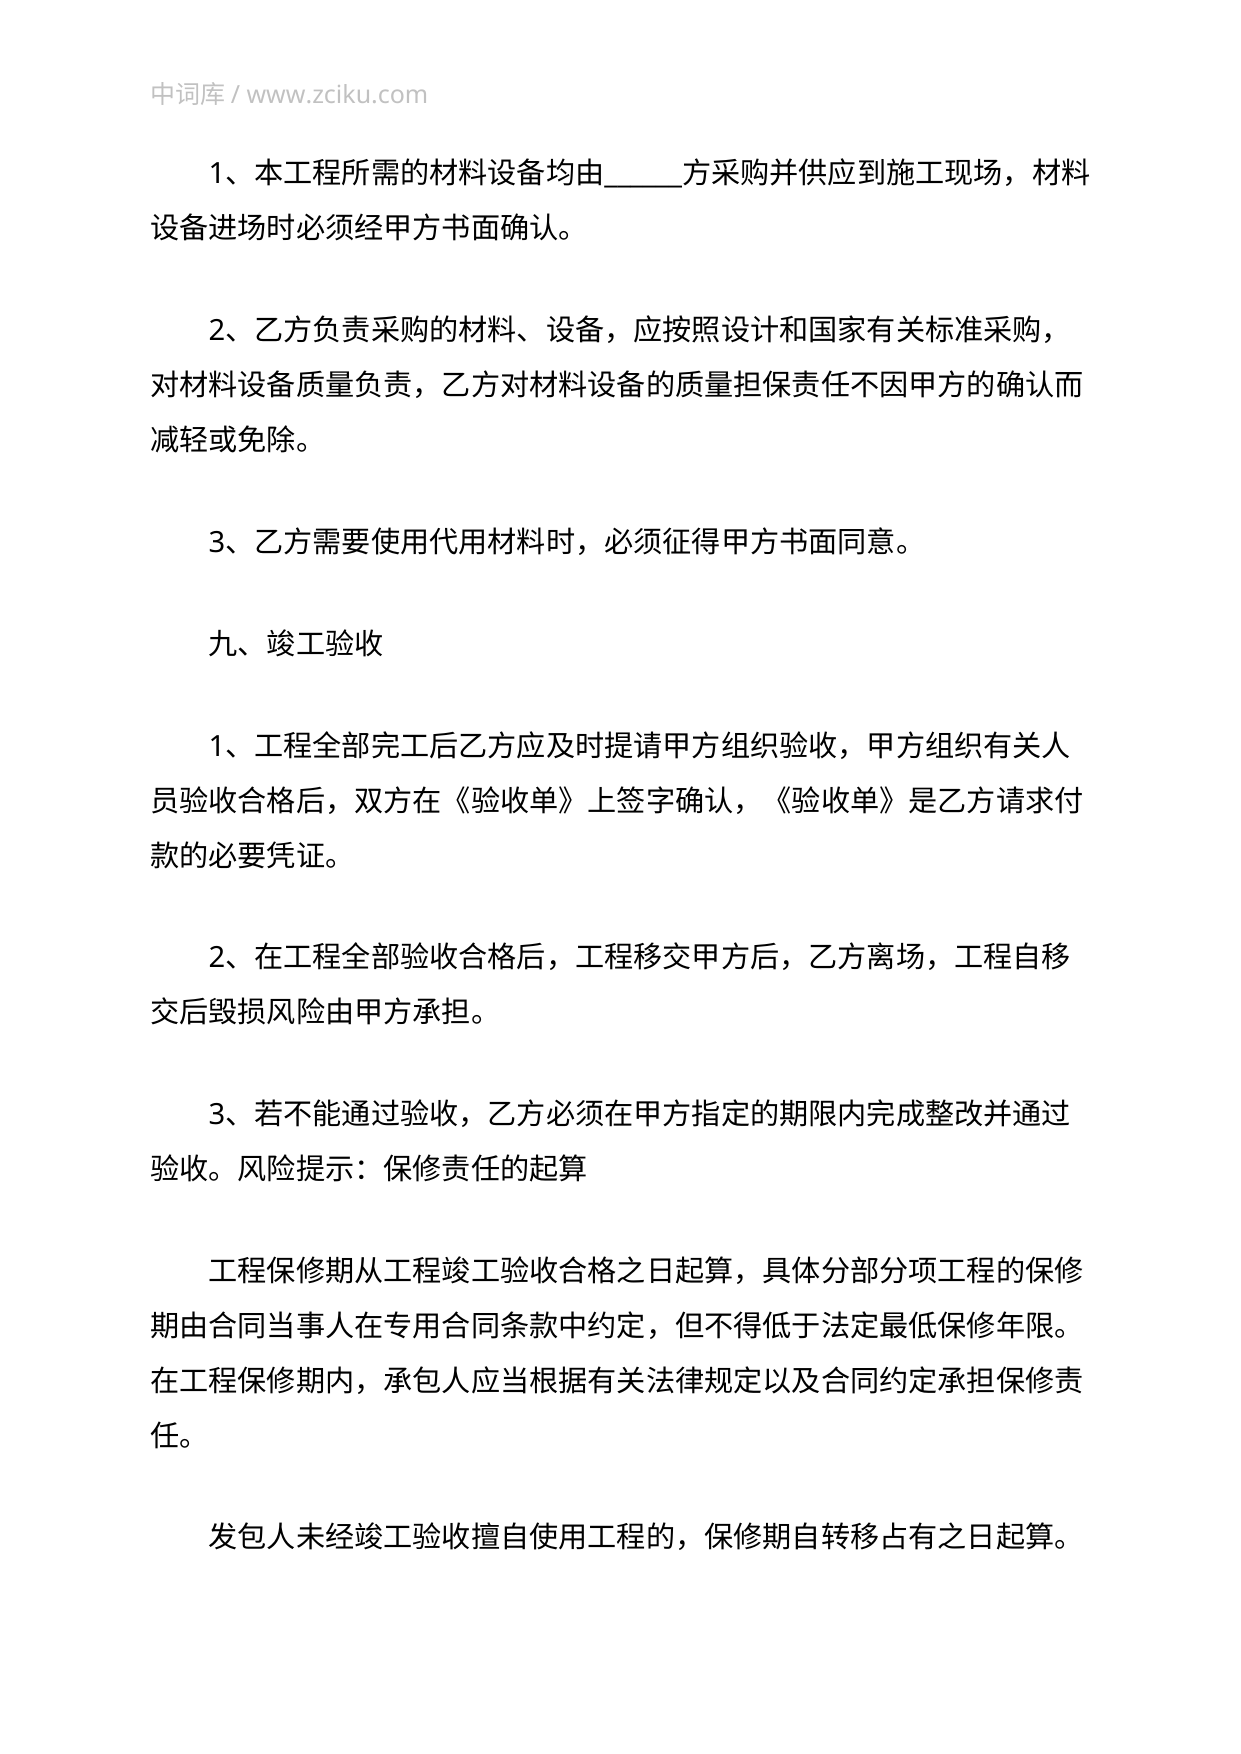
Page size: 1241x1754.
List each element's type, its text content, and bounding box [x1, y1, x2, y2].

text 3、乙方需要使用代用材料时，必须征得甲方书面同意。 [150, 518, 1090, 561]
text 2、乙方负责采购的材料、设备，应按照设计和国家有关标准采购，对材料设备质量负责，乙方对材料设备的质量担保责任不因甲方的确认而减轻或免除。 [150, 307, 1090, 459]
text 2、在工程全部验收合格后，工程移交甲方后，乙方离场，工程自移交后毁损风险由甲方承担。 [150, 934, 1090, 1031]
text 九、竣工验收 [150, 620, 1090, 663]
text 3、若不能通过验收，乙方必须在甲方指定的期限内完成整改并通过验收。风险提示：保修责任的起算 [150, 1091, 1090, 1188]
text 发包人未经竣工验收擅自使用工程的，保修期自转移占有之日起算。 [150, 1514, 1090, 1556]
text 工程保修期从工程竣工验收合格之日起算，具体分部分项工程的保修期由合同当事人在专用合同条款中约定，但不得低于法定最低保修年限。在工程保修期内，承包人应当根据有关法律规定以及合同约定承担保修责任。 [150, 1247, 1090, 1454]
text 1、本工程所需的材料设备均由______方采购并供应到施工现场，材料设备进场时必须经甲方书面确认。 [150, 150, 1090, 247]
text 1、工程全部完工后乙方应及时提请甲方组织验收，甲方组织有关人员验收合格后，双方在《验收单》上签字确认，《验收单》是乙方请求付款的必要凭证。 [150, 722, 1090, 874]
